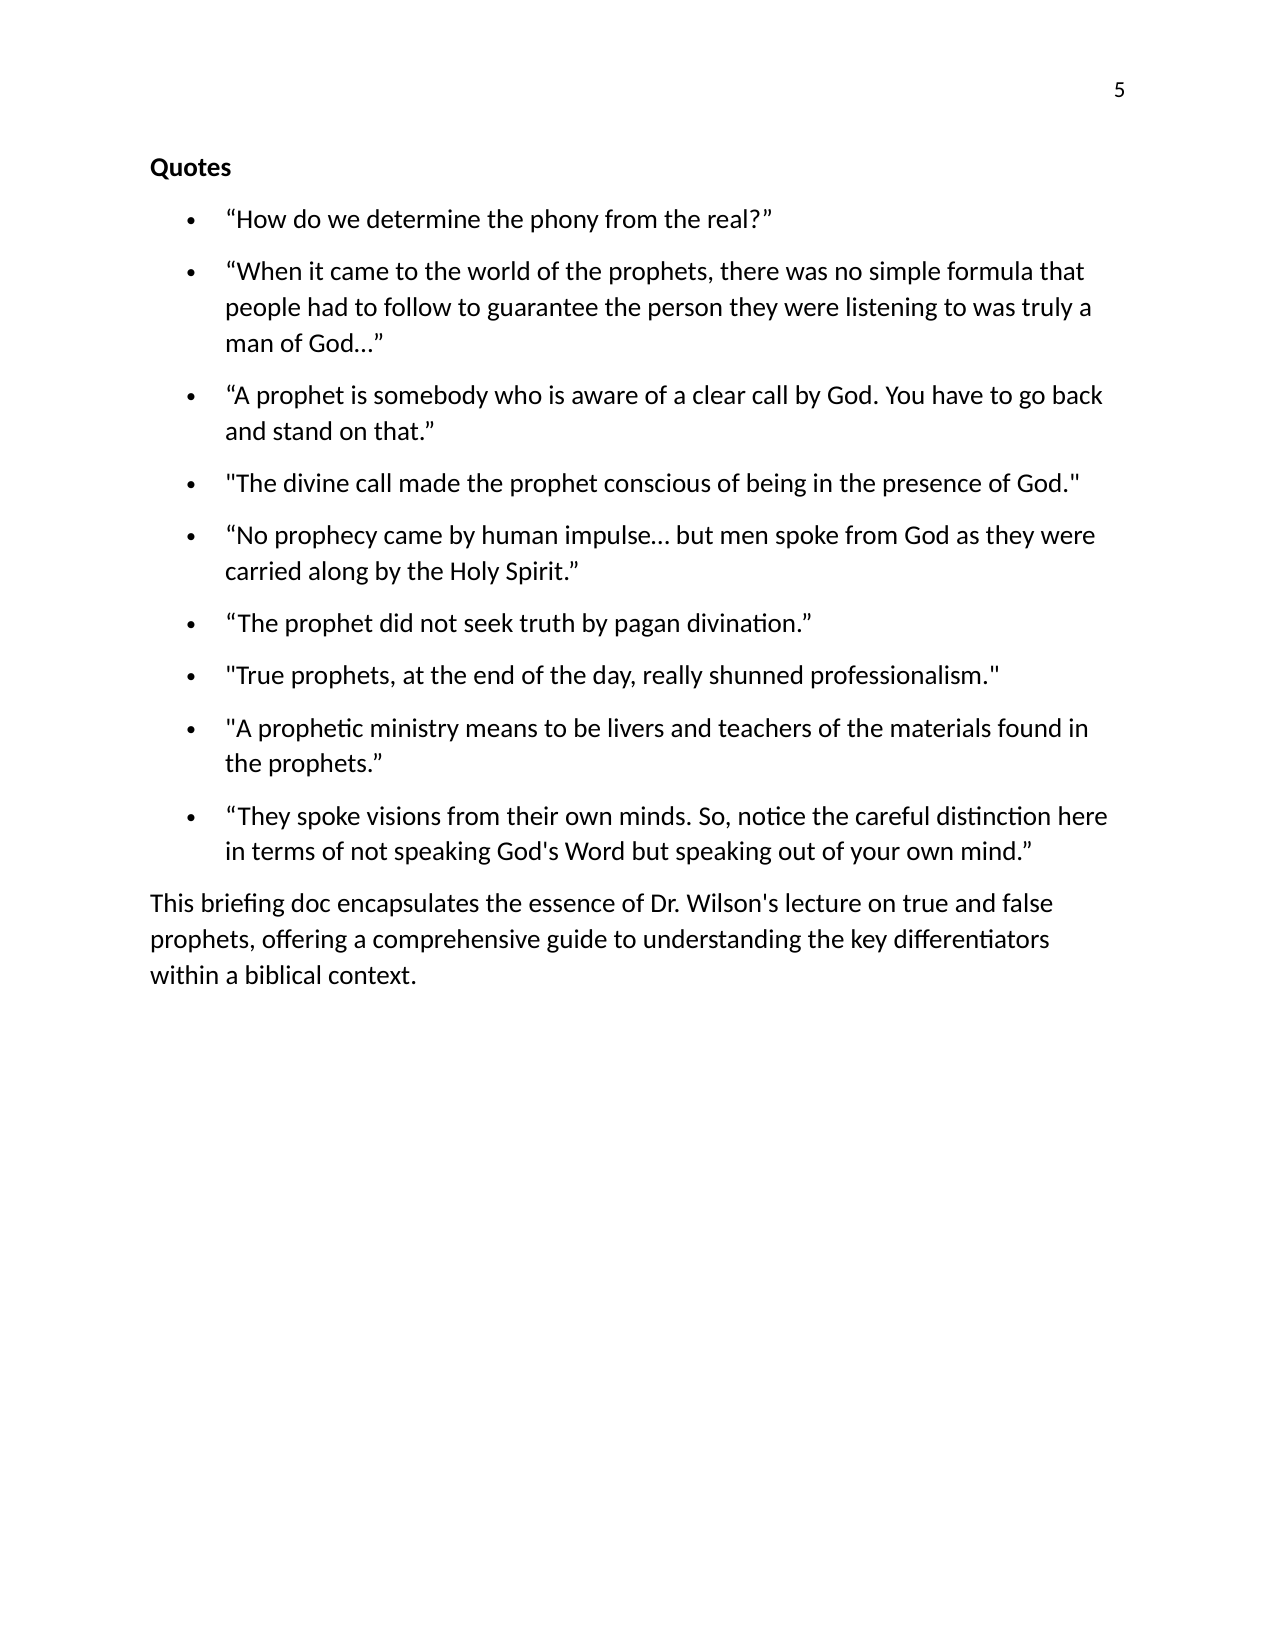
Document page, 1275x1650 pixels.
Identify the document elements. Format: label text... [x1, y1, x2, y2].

list “They spoke visions from their own minds. So, notice the careful distinction here in terms of not speaking God's Word but speaking out of your own mind.” [187, 799, 1125, 867]
list “When it came to the world of the prophets, there was no simple formula that people had to follow to guarantee the person they were listening to was truly a man of God…” [187, 254, 1125, 359]
list "A prophetic ministry means to be livers and teachers of the materials found in the prophets.” [187, 711, 1125, 779]
text This briefing doc encapsulates the essence of Dr. Wilson's lecture on true and false prophets, offering a comprehensive guide to understanding the key differentiators within a biblical context. [150, 887, 1125, 991]
list "True prophets, at the end of the day, really shunned professionalism." [187, 658, 1125, 692]
list "The divine call made the prophet conscious of being in the presence of God." [187, 466, 1125, 499]
text Quotes [150, 150, 1125, 183]
list “A prophet is somebody who is aware of a clear call by God. You have to go back and stand on that.” [187, 378, 1125, 447]
list “The prophet did not seek truth by pagan divination.” [187, 606, 1125, 639]
list “No prophecy came by human impulse… but men spoke from God as they were carried along by the Holy Spirit.” [187, 518, 1125, 587]
list “How do we determine the phony from the real?” [187, 202, 1125, 235]
